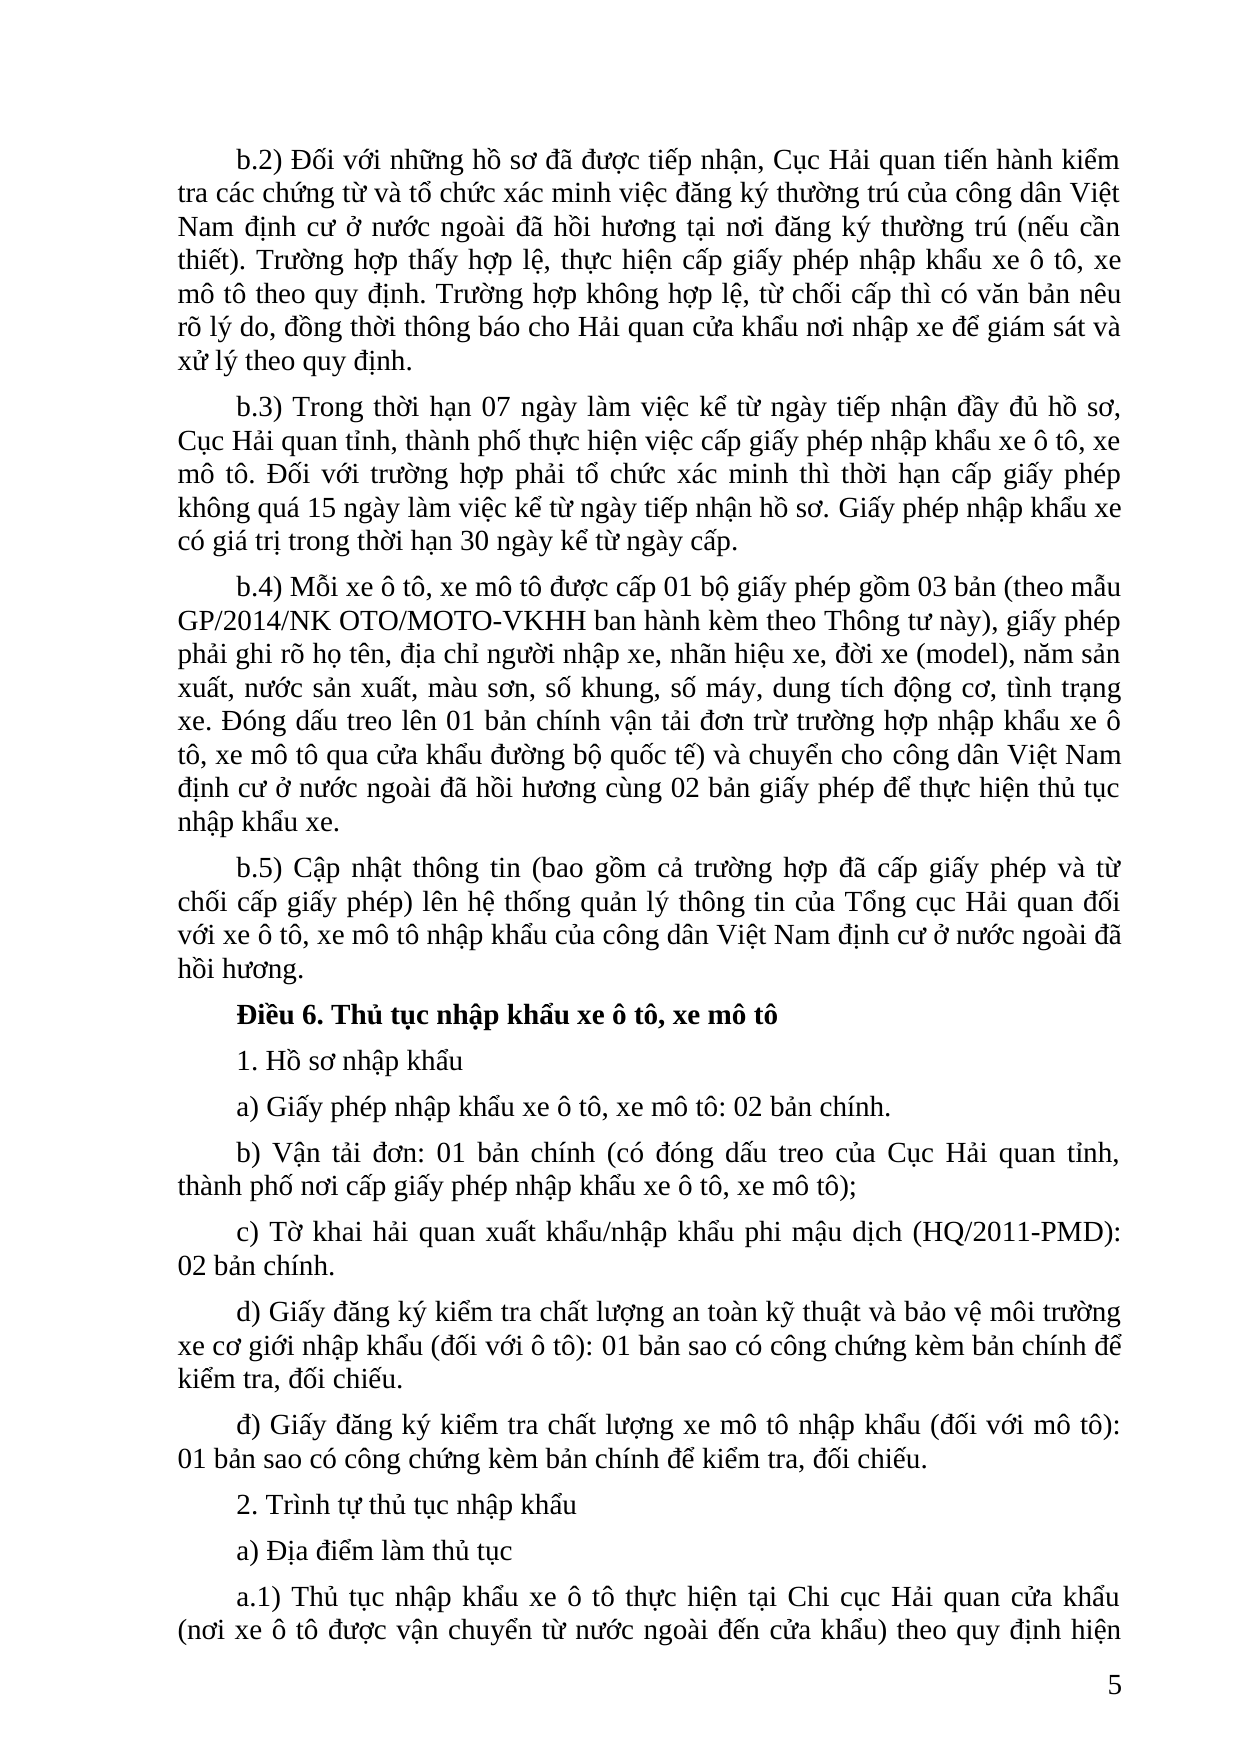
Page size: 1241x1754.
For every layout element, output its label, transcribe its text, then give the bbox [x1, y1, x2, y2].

text a) Giấy phép nhập khẩu xe ô tô, xe mô tô: 02 bản chính. [177, 1089, 1122, 1122]
text b.3) Trong thời hạn 07 ngày làm việc kể từ ngày tiếp nhận đầy đủ hồ sơ, Cục Hải quan tỉnh, thành phố thực hiện việc cấp giấy phép nhập khẩu xe ô tô, xe mô tô. Đối với trường hợp phải tổ chức xác minh thì thời hạn cấp giấy phép không quá 15 ngày làm việc kể từ ngày tiếp nhận hồ sơ. Giấy phép nhập khẩu xe có giá trị trong thời hạn 30 ngày kể từ ngày cấp. [177, 389, 1122, 557]
text 1. Hồ sơ nhập khẩu [177, 1043, 1122, 1076]
text b.2) Đối với những hồ sơ đã được tiếp nhận, Cục Hải quan tiến hành kiểm tra các chứng từ và tổ chức xác minh việc đăng ký thường trú của công dân Việt Nam định cư ở nước ngoài đã hồi hương tại nơi đăng ký thường trú (nếu cần thiết). Trường hợp thấy hợp lệ, thực hiện cấp giấy phép nhập khẩu xe ô tô, xe mô tô theo quy định. Trường hợp không hợp lệ, từ chối cấp thì có văn bản nêu rõ lý do, đồng thời thông báo cho Hải quan cửa khẩu nơi nhập xe để giám sát và xử lý theo quy định. [177, 142, 1122, 377]
text b) Vận tải đơn: 01 bản chính (có đóng dấu treo của Cục Hải quan tỉnh, thành phố nơi cấp giấy phép nhập khẩu xe ô tô, xe mô tô); [177, 1135, 1122, 1202]
text a) Địa điểm làm thủ tục [177, 1533, 1122, 1566]
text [177, 1579, 1122, 1646]
text c) Tờ khai hải quan xuất khẩu/nhập khẩu phi mậu dịch (HQ/2011-PMD): 02 bản chính. [177, 1214, 1122, 1282]
text 2. Trình tự thủ tục nhập khẩu [177, 1487, 1122, 1520]
text b.5) Cập nhật thông tin (bao gồm cả trường hợp đã cấp giấy phép và từ chối cấp giấy phép) lên hệ thống quản lý thông tin của Tổng cục Hải quan đối với xe ô tô, xe mô tô nhập khẩu của công dân Việt Nam định cư ở nước ngoài đã hồi hương. [177, 850, 1122, 984]
text b.4) Mỗi xe ô tô, xe mô tô được cấp 01 bộ giấy phép gồm 03 bản (theo mẫu GP/2014/NK OTO/MOTO-VKHH ban hành kèm theo Thông tư này), giấy phép phải ghi rõ họ tên, địa chỉ người nhập xe, nhãn hiệu xe, đời xe (model), năm sản xuất, nước sản xuất, màu sơn, số khung, số máy, dung tích động cơ, tình trạng xe. Đóng dấu treo lên 01 bản chính vận tải đơn trừ trường hợp nhập khẩu xe ô tô, xe mô tô qua cửa khẩu đường bộ quốc tế) và chuyển cho công dân Việt Nam định cư ở nước ngoài đã hồi hương cùng 02 bản giấy phép để thực hiện thủ tục nhập khẩu xe. [177, 569, 1122, 838]
text d) Giấy đăng ký kiểm tra chất lượng an toàn kỹ thuật và bảo vệ môi trường xe cơ giới nhập khẩu (đối với ô tô): 01 bản sao có công chứng kèm bản chính để kiểm tra, đối chiếu. [177, 1294, 1122, 1395]
text đ) Giấy đăng ký kiểm tra chất lượng xe mô tô nhập khẩu (đối với mô tô): 01 bản sao có công chứng kèm bản chính để kiểm tra, đối chiếu. [177, 1407, 1122, 1474]
text Điều 6. Thủ tục nhập khẩu xe ô tô, xe mô tô [177, 997, 1122, 1030]
